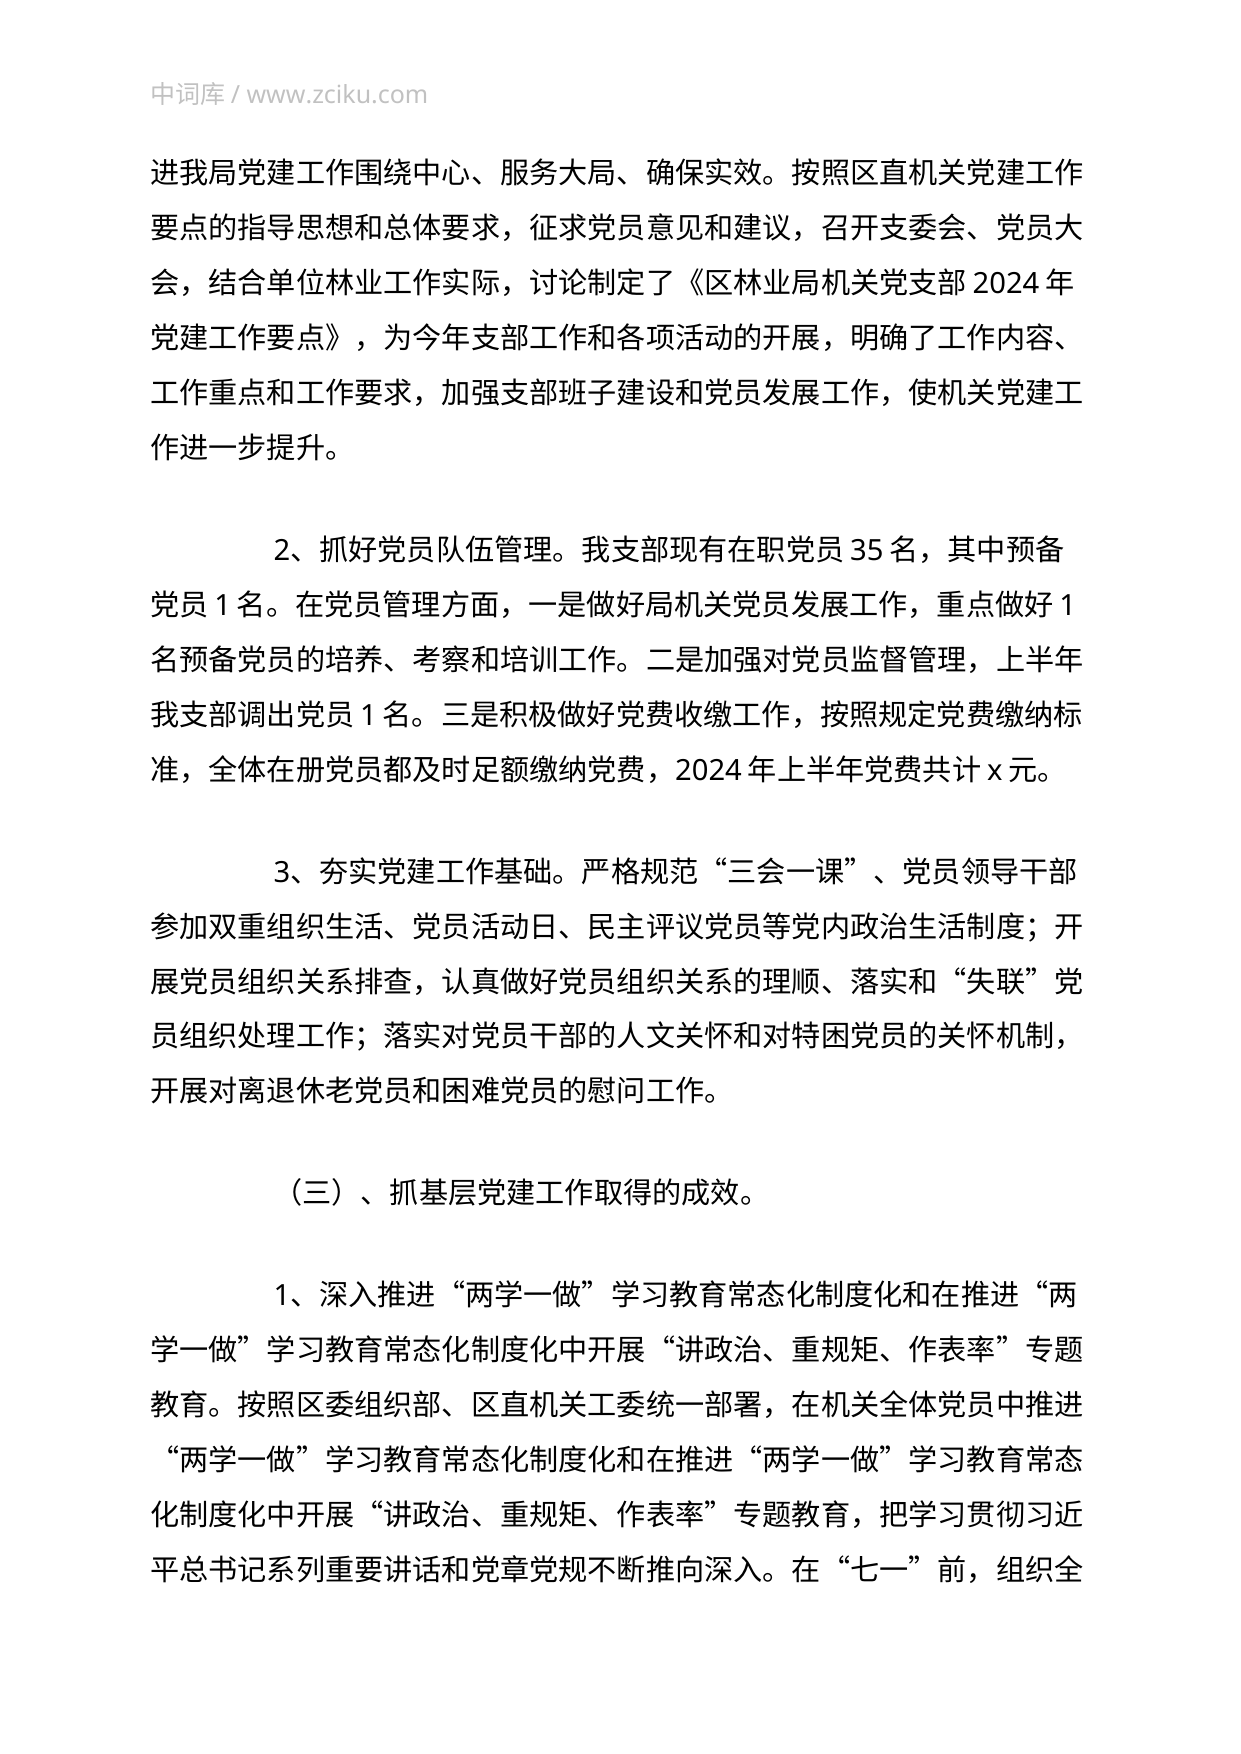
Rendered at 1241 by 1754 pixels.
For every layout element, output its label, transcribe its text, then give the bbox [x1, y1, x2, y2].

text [150, 150, 1090, 467]
text （三）、抓基层党建工作取得的成效。 [150, 1170, 1090, 1212]
text 3、夯实党建工作基础。严格规范“三会一课”、党员领导干部参加双重组织生活、党员活动日、民主评议党员等党内政治生活制度；开展党员组织关系排查，认真做好党员组织关系的理顺、落实和“失联”党员组织处理工作；落实对党员干部的人文关怀和对特困党员的关怀机制，开展对离退休老党员和困难党员的慰问工作。 [150, 848, 1090, 1110]
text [150, 1271, 1090, 1588]
text 2、抓好党员队伍管理。我支部现有在职党员35名，其中预备党员1名。在党员管理方面，一是做好局机关党员发展工作，重点做好1名预备党员的培养、考察和培训工作。二是加强对党员监督管理，上半年我支部调出党员1名。三是积极做好党费收缴工作，按照规定党费缴纳标准，全体在册党员都及时足额缴纳党费，2024年上半年党费共计x元。 [150, 526, 1090, 789]
